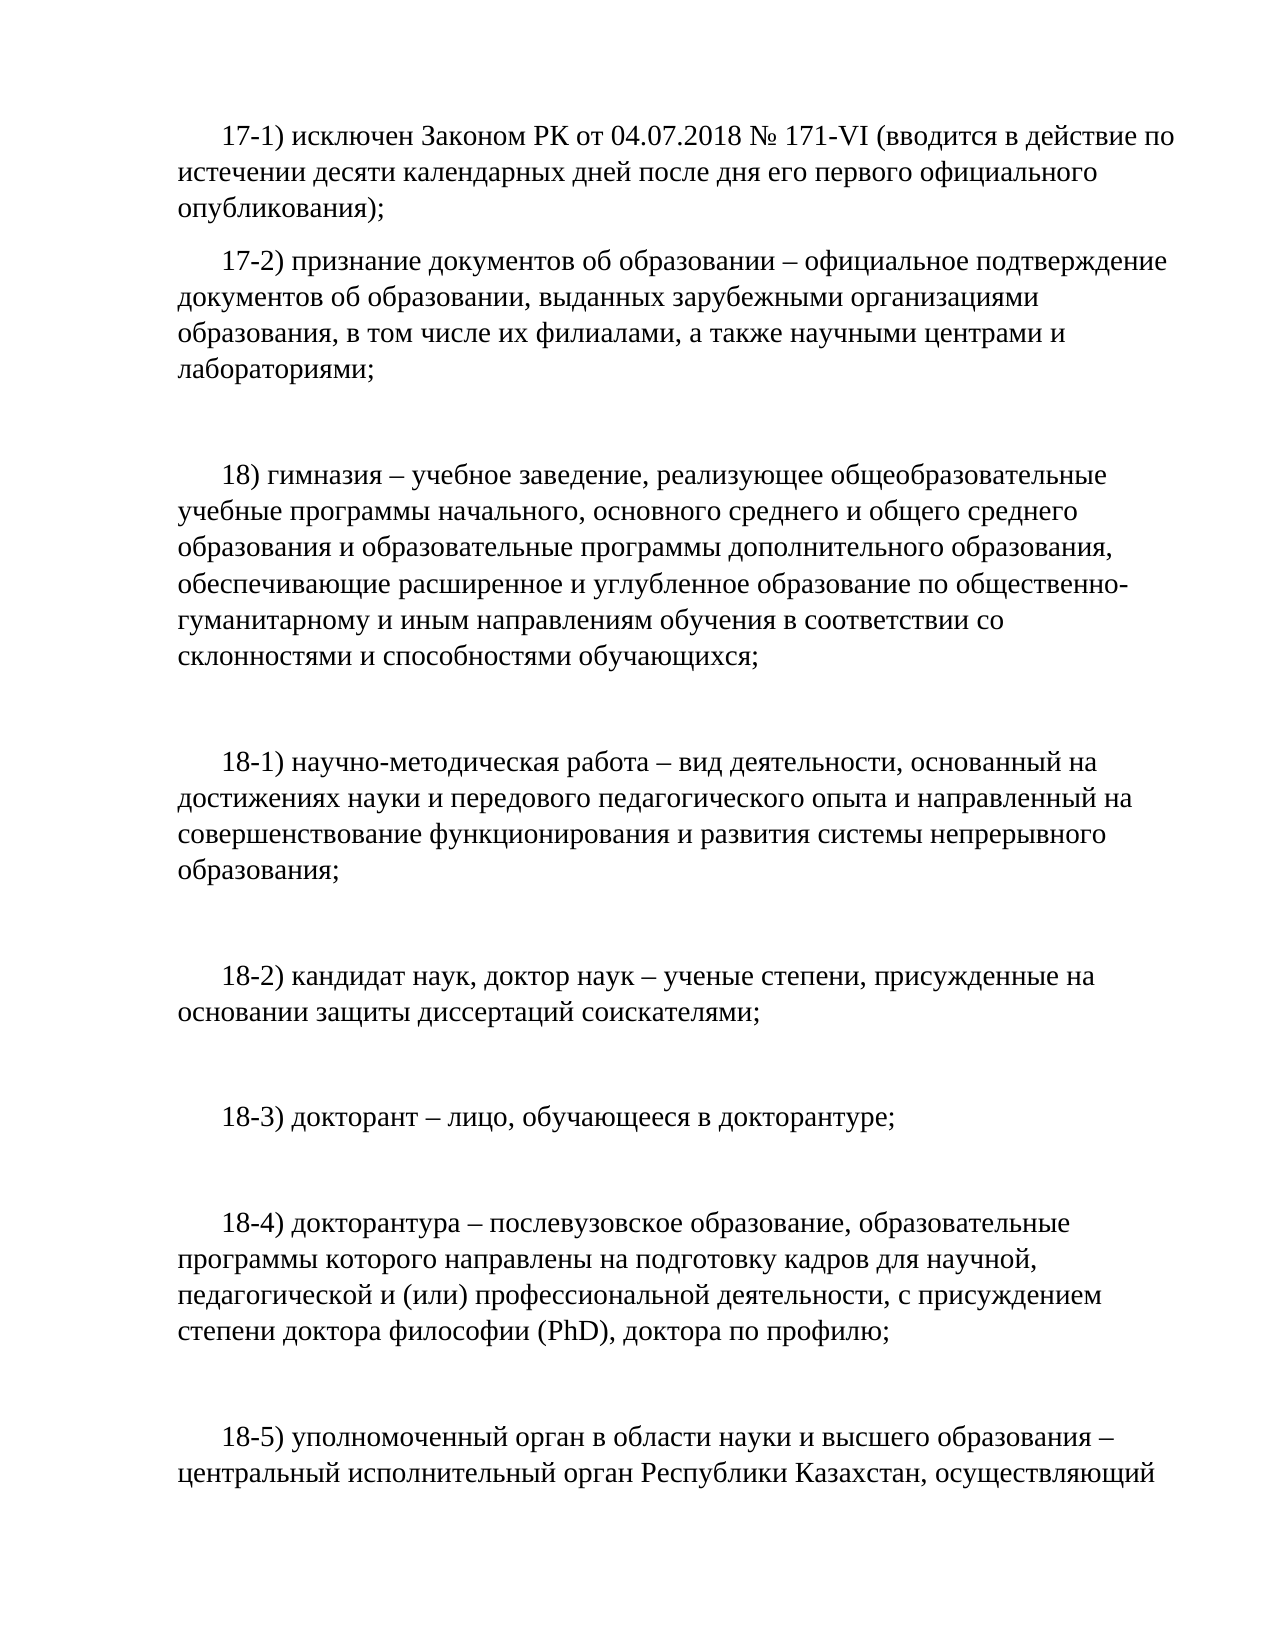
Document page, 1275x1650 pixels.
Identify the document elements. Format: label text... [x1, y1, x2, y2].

text 18-2) кандидат наук, доктор наук – ученые степени, присужденные на основании защиты диссертаций соискателями; [177, 958, 1186, 1027]
text 18) гимназия – учебное заведение, реализующее общеобразовательные учебные программы начального, основного среднего и общего среднего образования и образовательные программы дополнительного образования, обеспечивающие расширенное и углубленное образование по общественно-гуманитарному и иным направлениям обучения в соответствии со склонностями и способностями обучающихся; [177, 457, 1186, 672]
text 18-4) докторантура – послевузовское образование, образовательные программы которого направлены на подготовку кадров для научной, педагогической и (или) профессиональной деятельности, с присуждением степени доктора философии (PhD), доктора по профилю; [177, 1205, 1186, 1347]
text 18-3) докторант – лицо, обучающееся в докторантуре; [177, 1099, 1186, 1133]
text 17-2) признание документов об образовании – официальное подтверждение документов об образовании, выданных зарубежными организациями образования, в том числе их филиалами, а также научными центрами и лабораториями; [177, 243, 1186, 385]
text 17-1) исключен Законом РК от 04.07.2018 № 171-VI (вводится в действие по истечении десяти календарных дней после дня его первого официального опубликования); [177, 118, 1186, 224]
text 18-1) научно-методическая работа – вид деятельности, основанный на достижениях науки и передового педагогического опыта и направленный на совершенствование функционирования и развития системы непрерывного образования; [177, 744, 1186, 886]
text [177, 1419, 1186, 1489]
